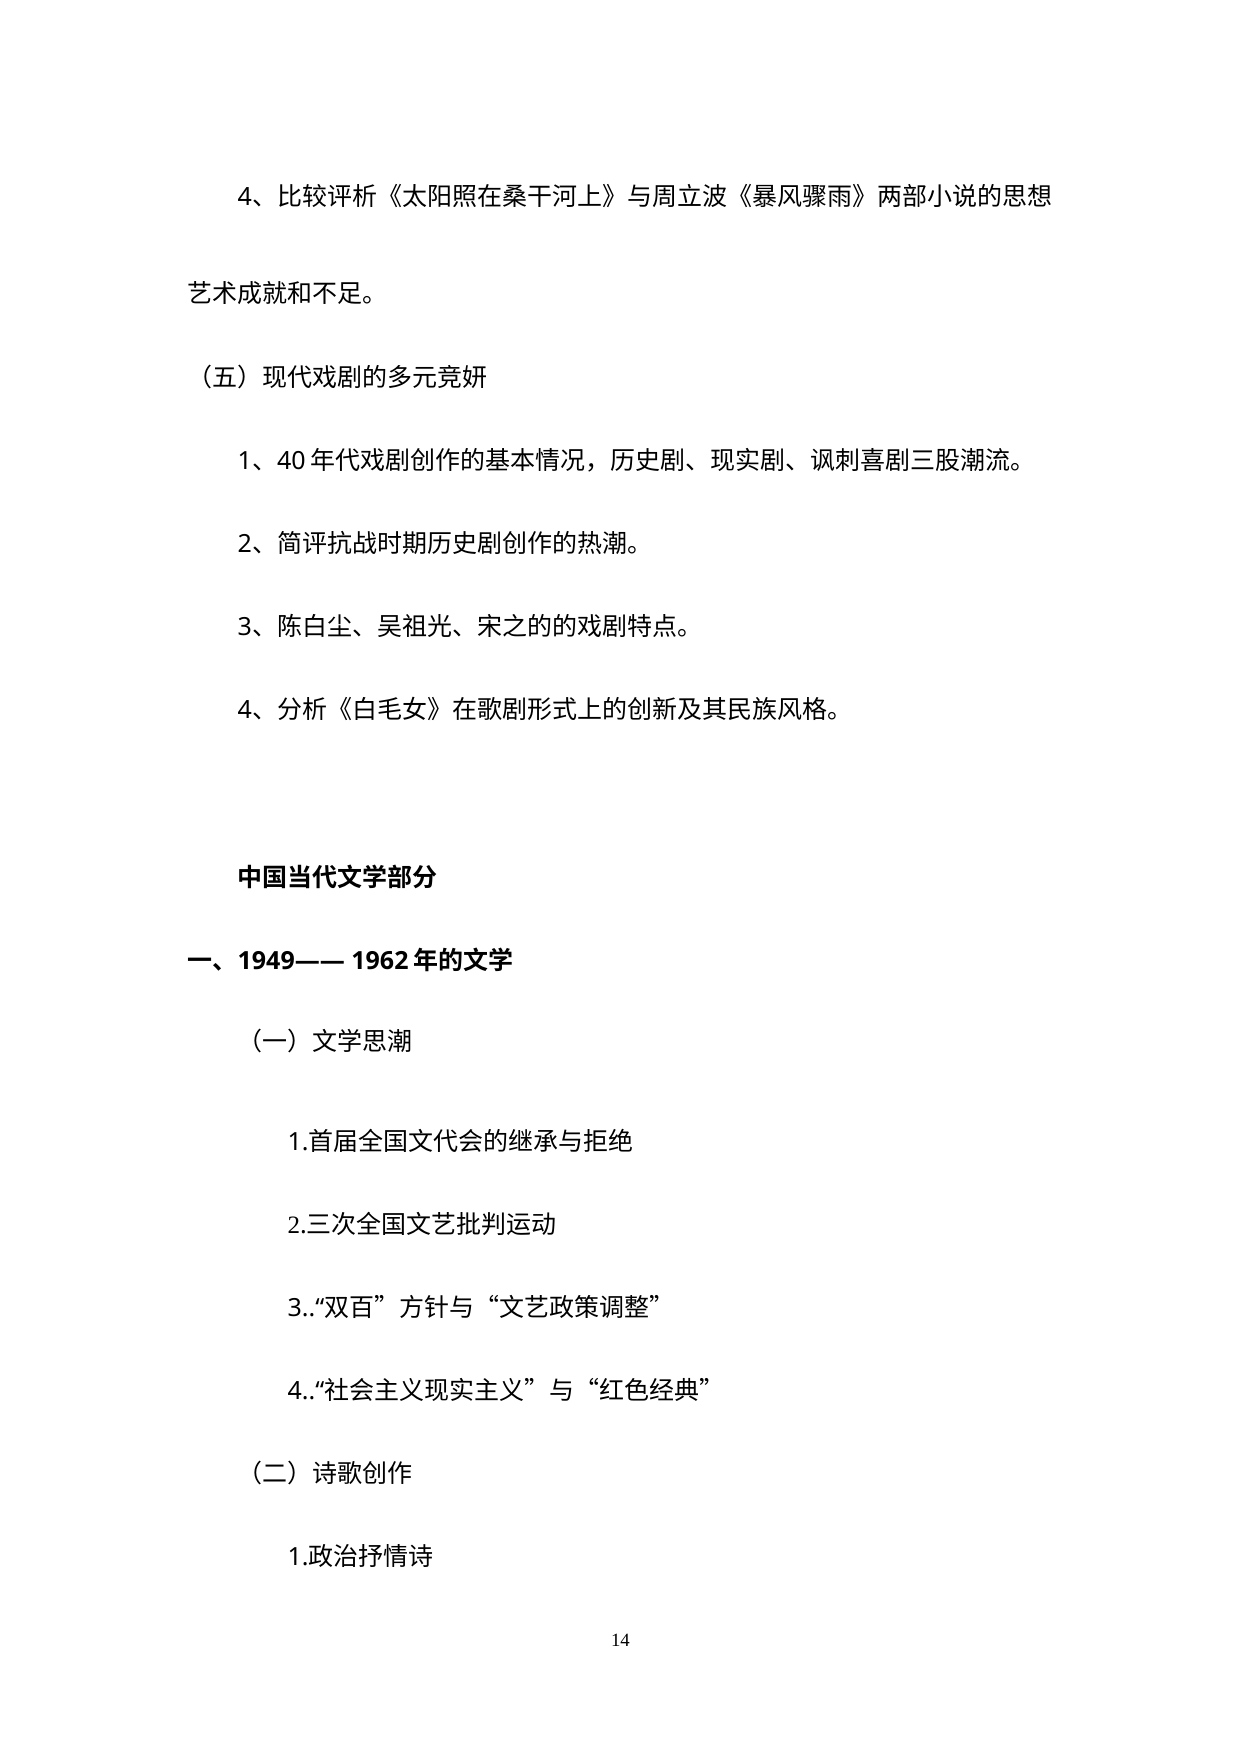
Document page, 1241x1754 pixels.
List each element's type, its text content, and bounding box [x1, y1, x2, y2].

text （二）诗歌创作 [187, 1439, 1053, 1504]
text 4..“社会主义现实主义”与“红色经典” [187, 1356, 1053, 1421]
text （一）文学思潮 [187, 1007, 1053, 1072]
text 2.三次全国文艺批判运动 [187, 1190, 1053, 1255]
text 2、简评抗战时期历史剧创作的热潮。 [187, 509, 1053, 574]
text 3、陈白尘、吴祖光、宋之的的戏剧特点。 [187, 592, 1053, 657]
text （五）现代戏剧的多元竞妍 [187, 343, 1053, 408]
text 4、比较评析《太阳照在桑干河上》与周立波《暴风骤雨》两部小说的思想艺术成就和不足。 [187, 162, 1053, 324]
text 1、40年代戏剧创作的基本情况，历史剧、现实剧、讽刺喜剧三股潮流。 [187, 426, 1053, 491]
text 1.首届全国文代会的继承与拒绝 [187, 1107, 1053, 1172]
text 3..“双百”方针与“文艺政策调整” [187, 1273, 1053, 1338]
text 一、1949—— 1962年的文学 [187, 926, 1053, 991]
text 4、分析《白毛女》在歌剧形式上的创新及其民族风格。 [187, 675, 1053, 740]
text 1.政治抒情诗 [187, 1522, 1053, 1587]
text 中国当代文学部分 [187, 843, 1053, 908]
